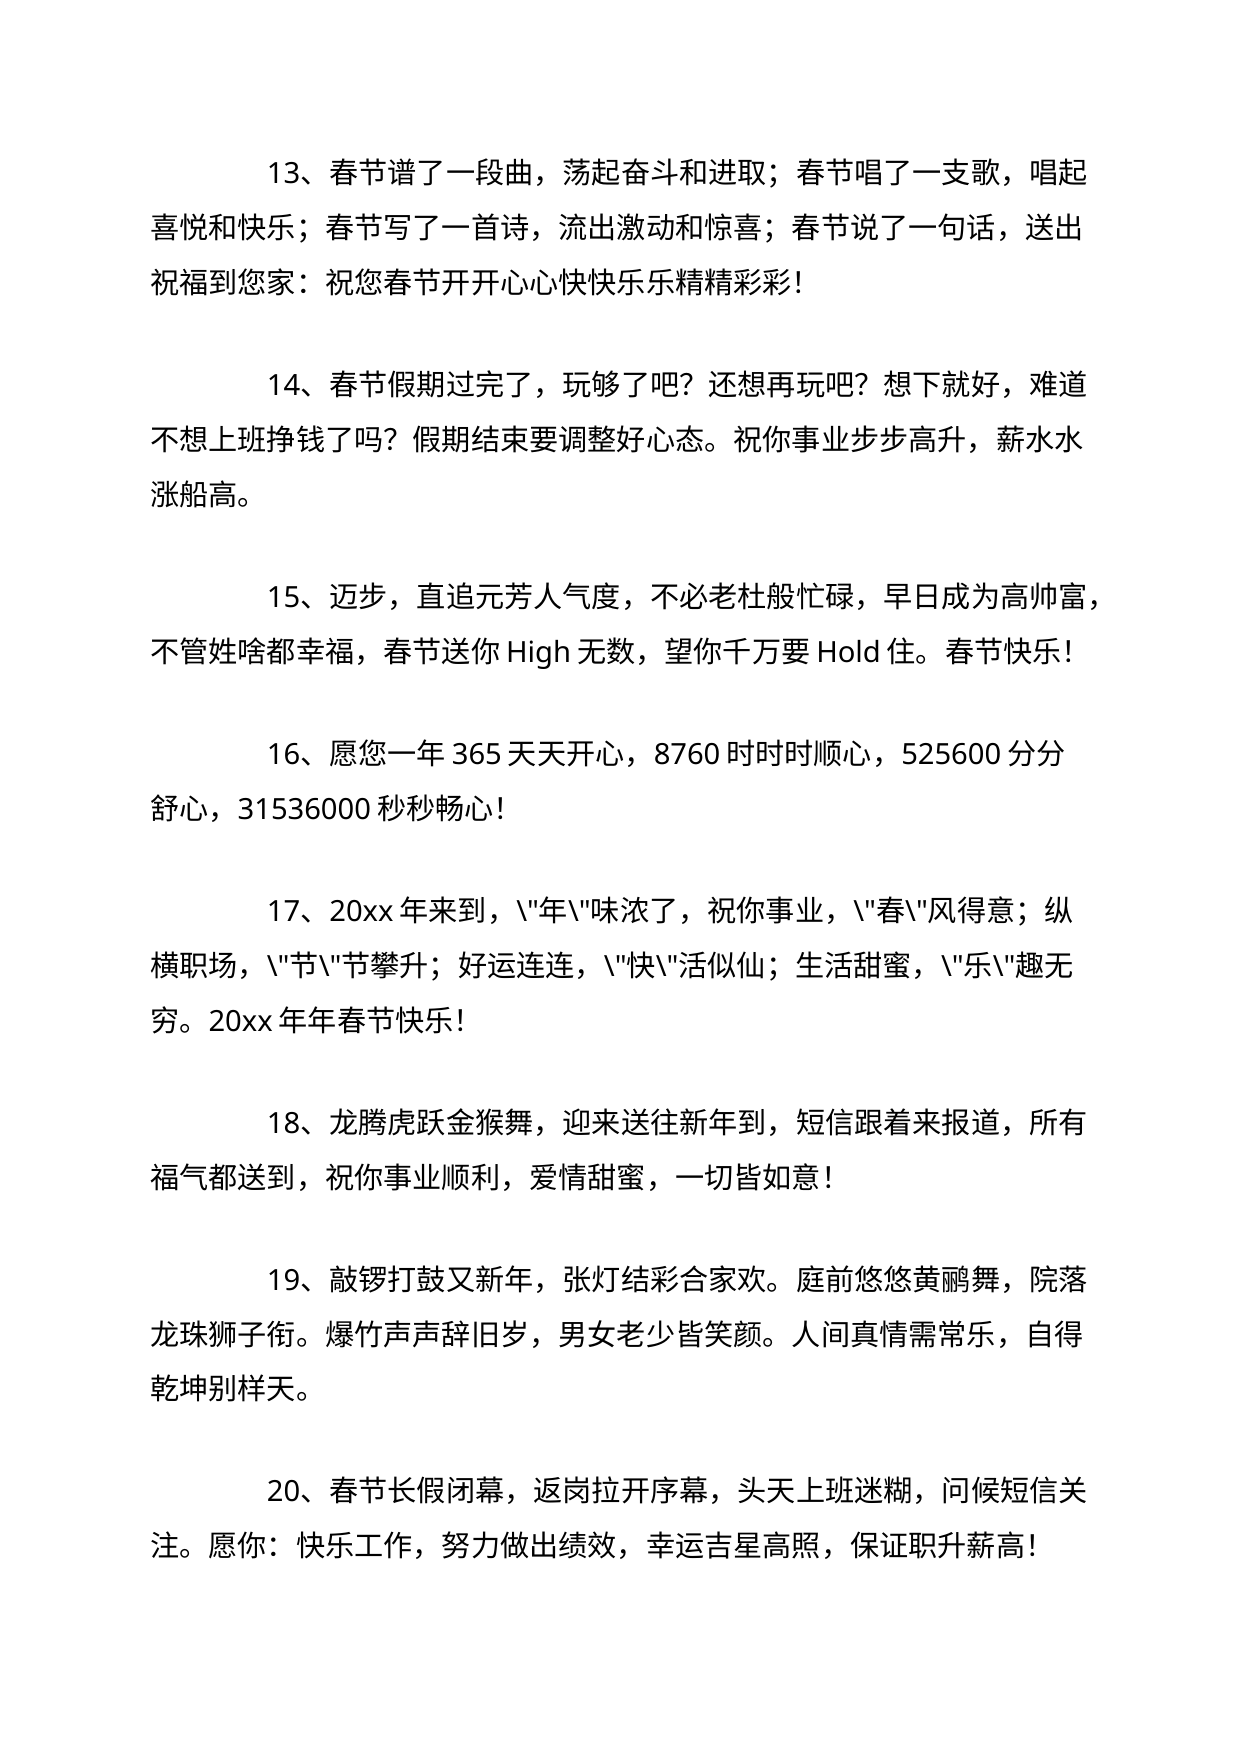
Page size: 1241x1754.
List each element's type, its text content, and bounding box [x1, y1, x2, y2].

text 14、春节假期过完了，玩够了吧？还想再玩吧？想下就好，难道不想上班挣钱了吗？假期结束要调整好心态。祝你事业步步高升，薪水水涨船高。 [150, 362, 1090, 514]
text 19、敲锣打鼓又新年，张灯结彩合家欢。庭前悠悠黄鹂舞，院落龙珠狮子衔。爆竹声声辞旧岁，男女老少皆笑颜。人间真情需常乐，自得乾坤别样天。 [150, 1256, 1090, 1408]
text 17、20xx年来到，\"年\"味浓了，祝你事业，\"春\"风得意；纵横职场，\"节\"节攀升；好运连连，\"快\"活似仙；生活甜蜜，\"乐\"趣无穷。20xx年年春节快乐！ [150, 887, 1090, 1040]
text 18、龙腾虎跃金猴舞，迎来送往新年到，短信跟着来报道，所有福气都送到，祝你事业顺利，爱情甜蜜，一切皆如意！ [150, 1099, 1090, 1197]
text 13、春节谱了一段曲，荡起奋斗和进取；春节唱了一支歌，唱起喜悦和快乐；春节写了一首诗，流出激动和惊喜；春节说了一句话，送出祝福到您家：祝您春节开开心心快快乐乐精精彩彩！ [150, 150, 1090, 302]
text 15、迈步，直追元芳人气度，不必老杜般忙碌，早日成为高帅富，不管姓啥都幸福，春节送你High无数，望你千万要Hold住。春节快乐！ [150, 573, 1090, 671]
text 20、春节长假闭幕，返岗拉开序幕，头天上班迷糊，问候短信关注。愿你：快乐工作，努力做出绩效，幸运吉星高照，保证职升薪高！ [150, 1468, 1090, 1565]
text 16、愿您一年365天天开心，8760时时时顺心，525600分分舒心，31536000秒秒畅心！ [150, 730, 1090, 828]
